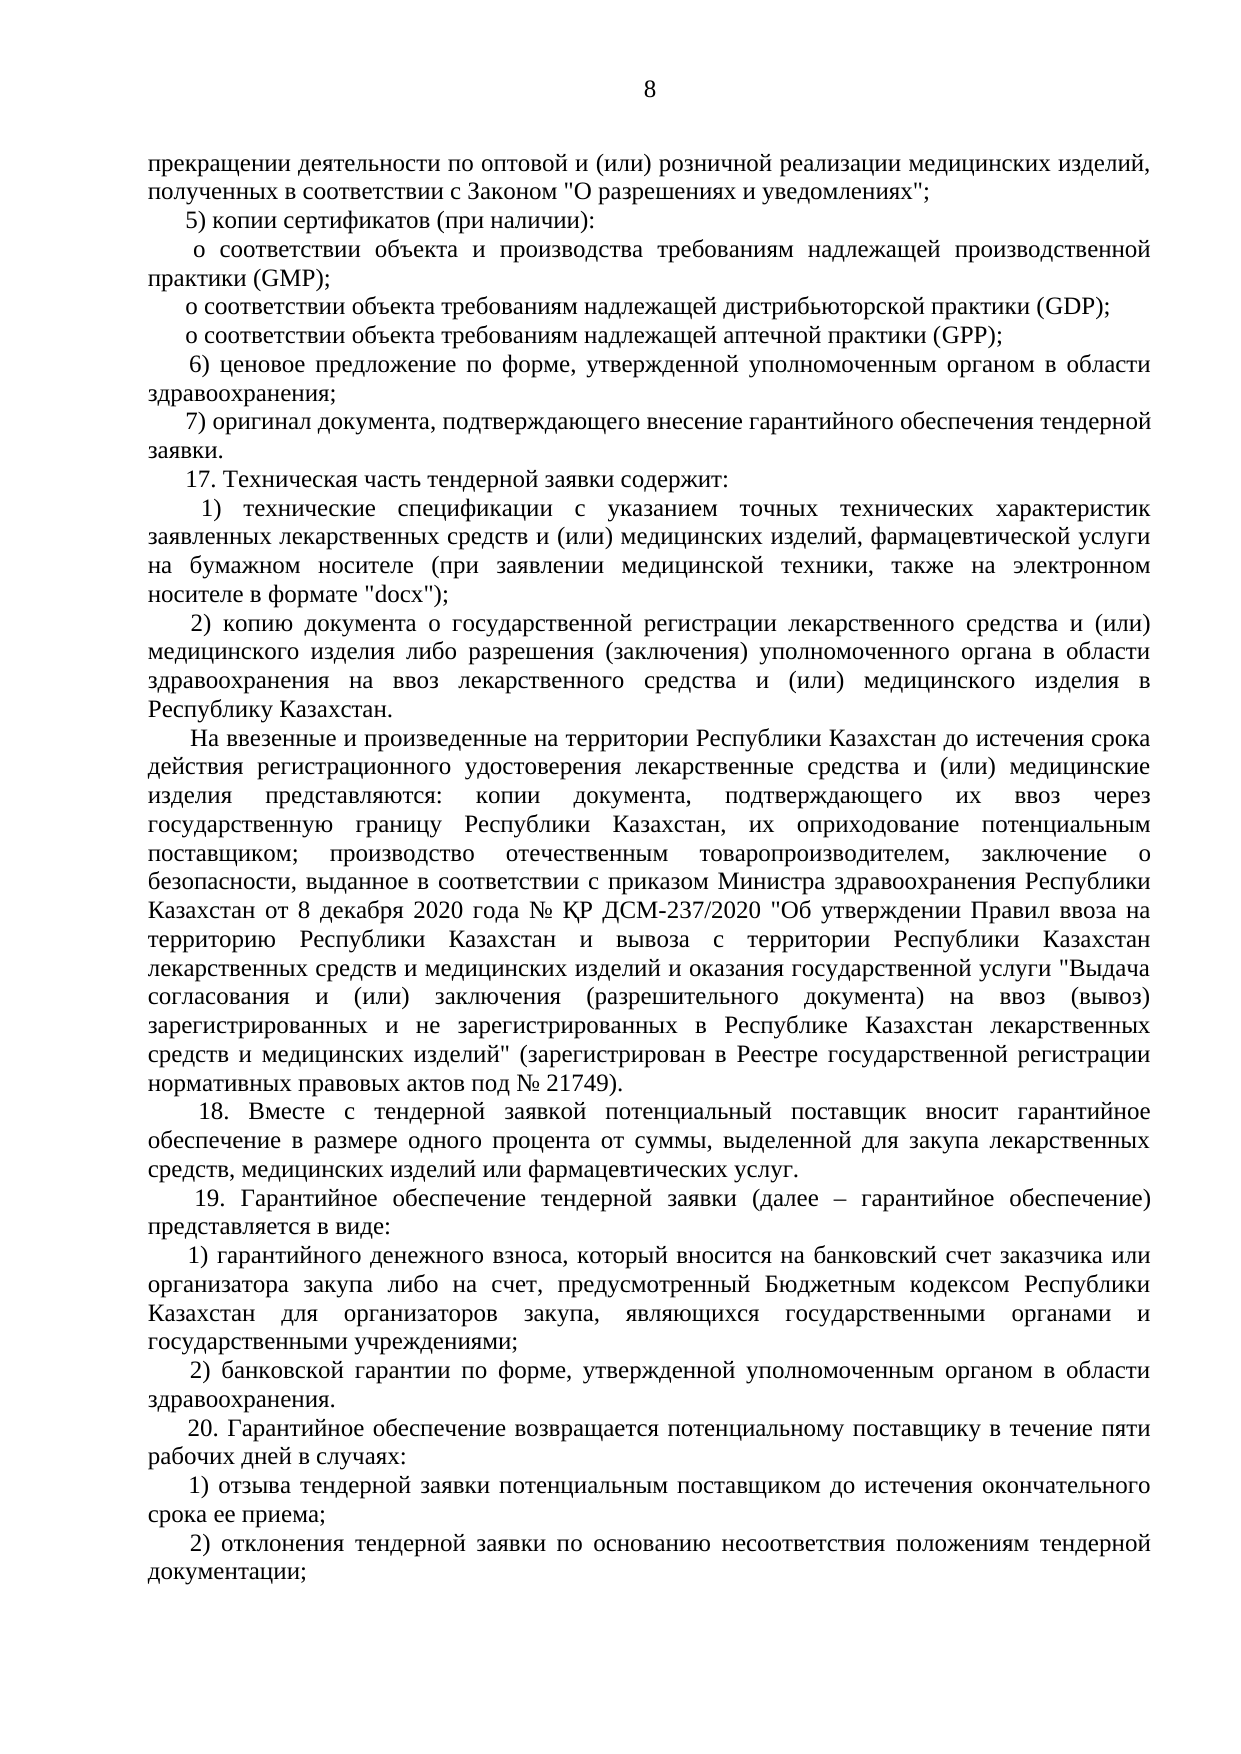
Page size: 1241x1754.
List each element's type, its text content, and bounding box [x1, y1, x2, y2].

text 2) отклонения тендерной заявки по основанию несоответствия положениям тендерной документации; [148, 1528, 1152, 1585]
text 20. Гарантийное обеспечение возвращается потенциальному поставщику в течение пяти рабочих дней в случаях: [148, 1413, 1152, 1470]
text о соответствии объекта и производства требованиям надлежащей производственной практики (GMP); [148, 234, 1152, 291]
text 1) технические спецификации с указанием точных технических характеристик заявленных лекарственных средств и (или) медицинских изделий, фармацевтической услуги на бумажном носителе (при заявлении медицинской техники, также на электронном носителе в формате "docx"); [148, 493, 1152, 608]
text 7) оригинал документа, подтверждающего внесение гарантийного обеспечения тендерной заявки. [148, 406, 1152, 464]
text о соответствии объекта требованиям надлежащей дистрибьюторской практики (GDP); [148, 291, 1152, 320]
text 1) гарантийного денежного взноса, который вносится на банковский счет заказчика или организатора закупа либо на счет, предусмотренный Бюджетным кодексом Республики Казахстан для организаторов закупа, являющихся государственными органами и государственными учреждениями; [148, 1240, 1152, 1355]
text 19. Гарантийное обеспечение тендерной заявки (далее – гарантийное обеспечение) представляется в виде: [148, 1183, 1152, 1240]
text 18. Вместе с тендерной заявкой потенциальный поставщик вносит гарантийное обеспечение в размере одного процента от суммы, выделенной для закупа лекарственных средств, медицинских изделий или фармацевтических услуг. [148, 1096, 1152, 1183]
text о соответствии объекта требованиям надлежащей аптечной практики (GPP); [148, 320, 1152, 349]
text 6) ценовое предложение по форме, утвержденной уполномоченным органом в области здравоохранения; [148, 349, 1152, 406]
text 2) копию документа о государственной регистрации лекарственного средства и (или) медицинского изделия либо разрешения (заключения) уполномоченного органа в области здравоохранения на ввоз лекарственного средства и (или) медицинского изделия в Республику Казахстан. [148, 608, 1152, 723]
text На ввезенные и произведенные на территории Республики Казахстан до истечения срока действия регистрационного удостоверения лекарственные средства и (или) медицинские изделия представляются: копии документа, подтверждающего их ввоз через государственную границу Республики Казахстан, их оприходование потенциальным поставщиком; производство отечественным товаропроизводителем, заключение о безопасности, выданное в соответствии с приказом Министра здравоохранения Республики Казахстан от 8 декабря 2020 года № ҚР ДСМ-237/2020 "Об утверждении Правил ввоза на территорию Республики Казахстан и вывоза с территории Республики Казахстан лекарственных средств и медицинских изделий и оказания государственной услуги "Выдача согласования и (или) заключения (разрешительного документа) на ввоз (вывоз) зарегистрированных и не зарегистрированных в Республике Казахстан лекарственных средств и медицинских изделий" (зарегистрирован в Реестре государственной регистрации нормативных правовых актов под № 21749). [148, 723, 1152, 1096]
text 5) копии сертификатов (при наличии): [148, 205, 1152, 234]
text 2) банковской гарантии по форме, утвержденной уполномоченным органом в области здравоохранения. [148, 1355, 1152, 1413]
text 1) отзыва тендерной заявки потенциальным поставщиком до истечения окончательного срока ее приема; [148, 1470, 1152, 1528]
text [148, 148, 1152, 205]
text 17. Техническая часть тендерной заявки содержит: [148, 464, 1152, 493]
